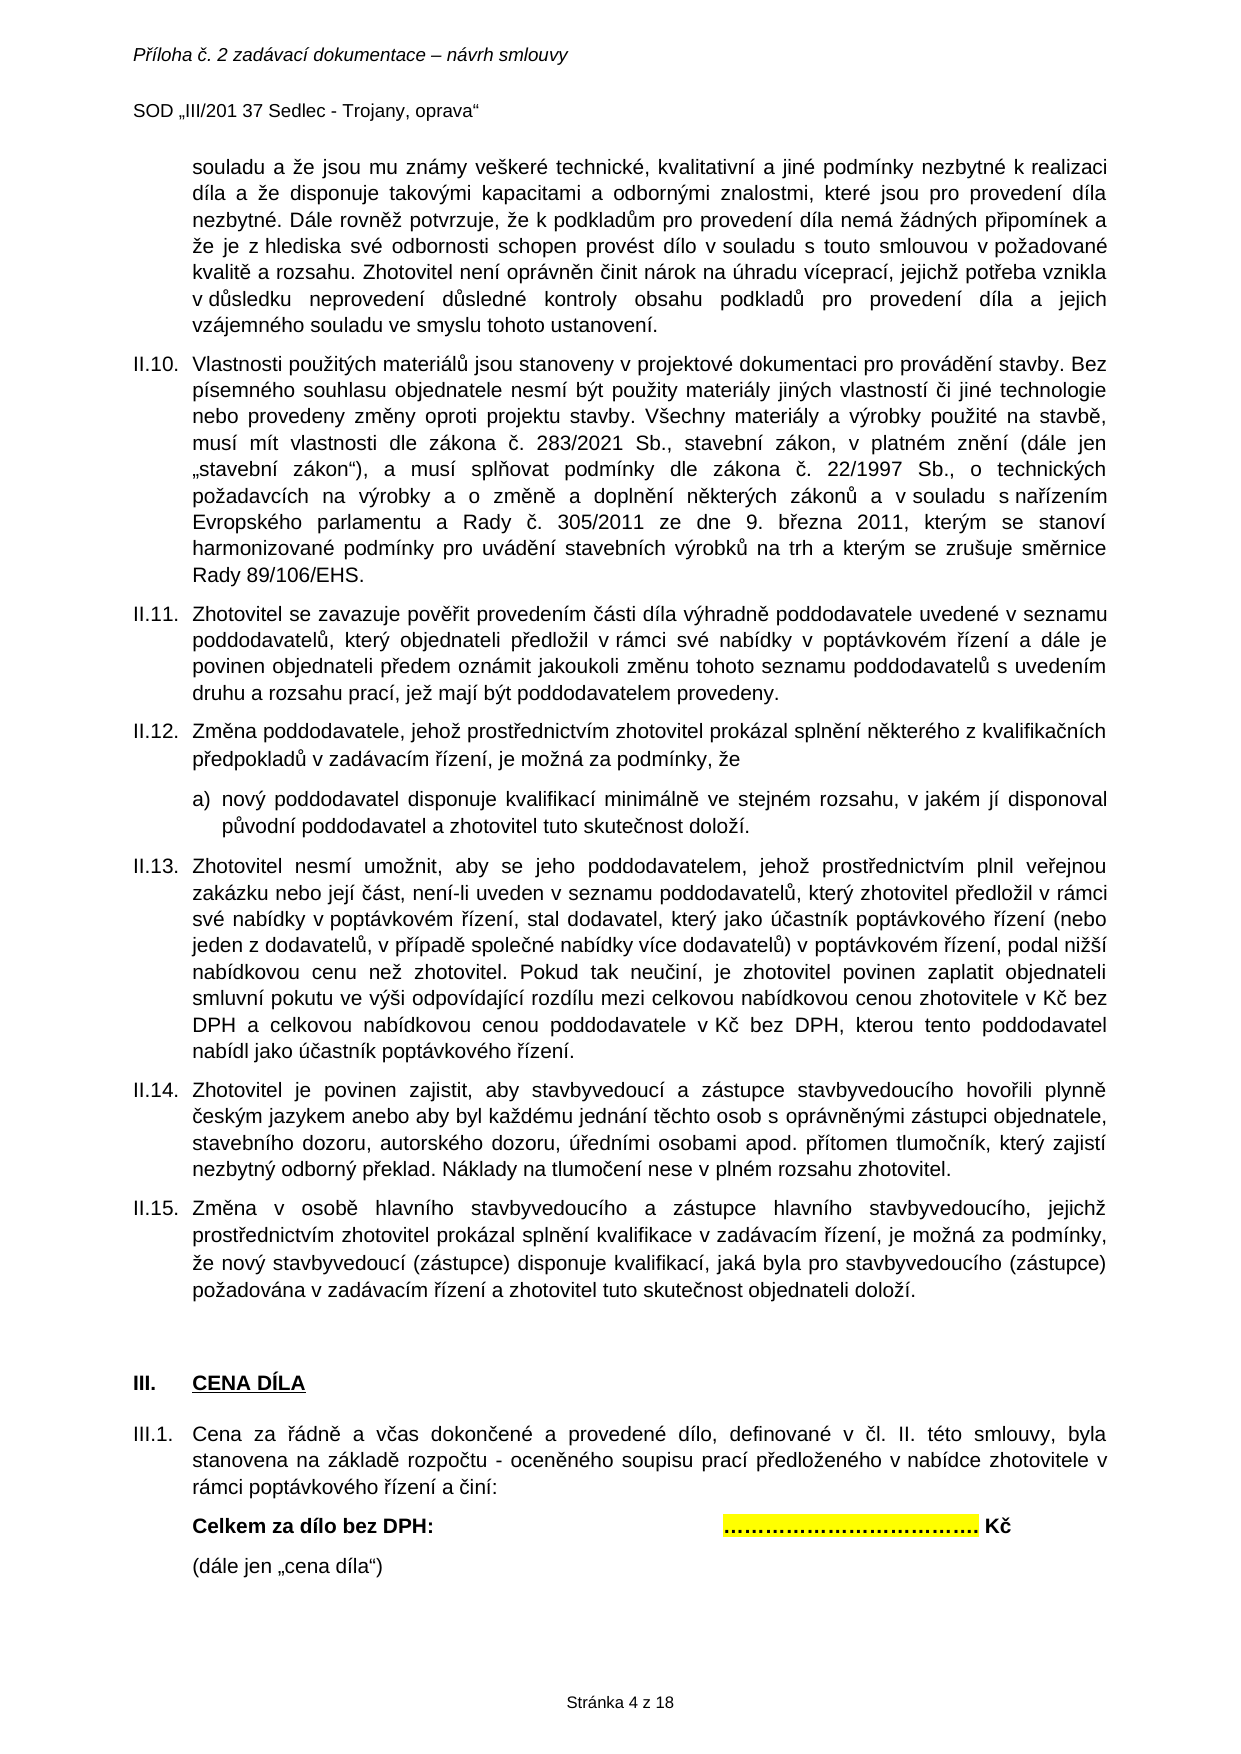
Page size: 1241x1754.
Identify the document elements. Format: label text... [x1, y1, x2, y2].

list CENA DÍLA [133, 1371, 1107, 1394]
list nový poddodavatel disponuje kvalifikací minimálně ve stejném rozsahu, v jakém jí disponoval původní poddodavatel a zhotovitel tuto skutečnost doloží. [192, 787, 1107, 838]
list Změna poddodavatele, jehož prostřednictvím zhotovitel prokázal splnění některého z kvalifikačních předpokladů v zadávacím řízení, je možná za podmínky, že [133, 719, 1107, 771]
text (dále jen „cena díla“) [133, 1553, 1107, 1577]
list Zhotovitel nesmí umožnit, aby se jeho poddodavatelem, jehož prostřednictvím plnil veřejnou zakázku nebo její část, není-li uveden v seznamu poddodavatelů, který zhotovitel předložil v rámci své nabídky v poptávkovém řízení, stal dodavatel, který jako účastník poptávkového řízení (nebo jeden z dodavatelů, v případě společné nabídky více dodavatelů) v poptávkovém řízení, podal nižší nabídkovou cenu než zhotovitel. Pokud tak neučiní, je zhotovitel povinen zaplatit objednateli smluvní pokutu ve výši odpovídající rozdílu mezi celkovou nabídkovou cenou zhotovitele v Kč bez DPH a celkovou nabídkovou cenou poddodavatele v Kč bez DPH, kterou tento poddodavatel nabídl jako účastník poptávkového řízení. [133, 854, 1107, 1063]
list Cena za řádně a včas dokončené a provedené dílo, definované v čl. II. této smlouvy, byla stanovena na základě rozpočtu - oceněného soupisu prací předloženého v nabídce zhotovitele v rámci poptávkového řízení a činí: [133, 1422, 1107, 1498]
list Zhotovitel se zavazuje pověřit provedením části díla výhradně poddodavatele uvedené v seznamu poddodavatelů, který objednateli předložil v rámci své nabídky v poptávkovém řízení a dále je povinen objednateli předem oznámit jakoukoli změnu tohoto seznamu poddodavatelů s uvedením druhu a rozsahu prací, jež mají být poddodavatelem provedeny. [133, 601, 1107, 704]
list Zhotovitel je povinen zajistit, aby stavbyvedoucí a zástupce stavbyvedoucího hovořili plynně českým jazykem anebo aby byl každému jednání těchto osob s oprávněnými zástupci objednatele, stavebního dozoru, autorského dozoru, úředními osobami apod. přítomen tlumočník, který zajistí nezbytný odborný překlad. Náklady na tlumočení nese v plném rozsahu zhotovitel. [133, 1078, 1107, 1181]
list Vlastnosti použitých materiálů jsou stanoveny v projektové dokumentaci pro provádění stavby. Bez písemného souhlasu objednatele nesmí být použity materiály jiných vlastností či jiné technologie nebo provedeny změny oproti projektu stavby. Všechny materiály a výrobky použité na stavbě, musí mít vlastnosti dle zákona č. 283/2021 Sb., stavební zákon, v platném znění (dále jen „stavební zákon“), a musí splňovat podmínky dle zákona č. 22/1997 Sb., o technických požadavcích na výrobky a o změně a doplnění některých zákonů a v souladu s nařízením Evropského parlamentu a Rady č. 305/2011 ze dne 9. března 2011, kterým se stanoví harmonizované podmínky pro uvádění stavebních výrobků na trh a kterým se zrušuje směrnice Rady 89/106/EHS. [133, 352, 1107, 586]
text Celkem za dílo bez DPH: ………………………………. Kč [133, 1513, 1107, 1537]
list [133, 155, 1107, 337]
list Změna v osobě hlavního stavbyvedoucího a zástupce hlavního stavbyvedoucího, jejichž prostřednictvím zhotovitel prokázal splnění kvalifikace v zadávacím řízení, je možná za podmínky, že nový stavbyvedoucí (zástupce) disponuje kvalifikací, jaká byla pro stavbyvedoucího (zástupce) požadována v zadávacím řízení a zhotovitel tuto skutečnost objednateli doloží. [133, 1196, 1107, 1302]
